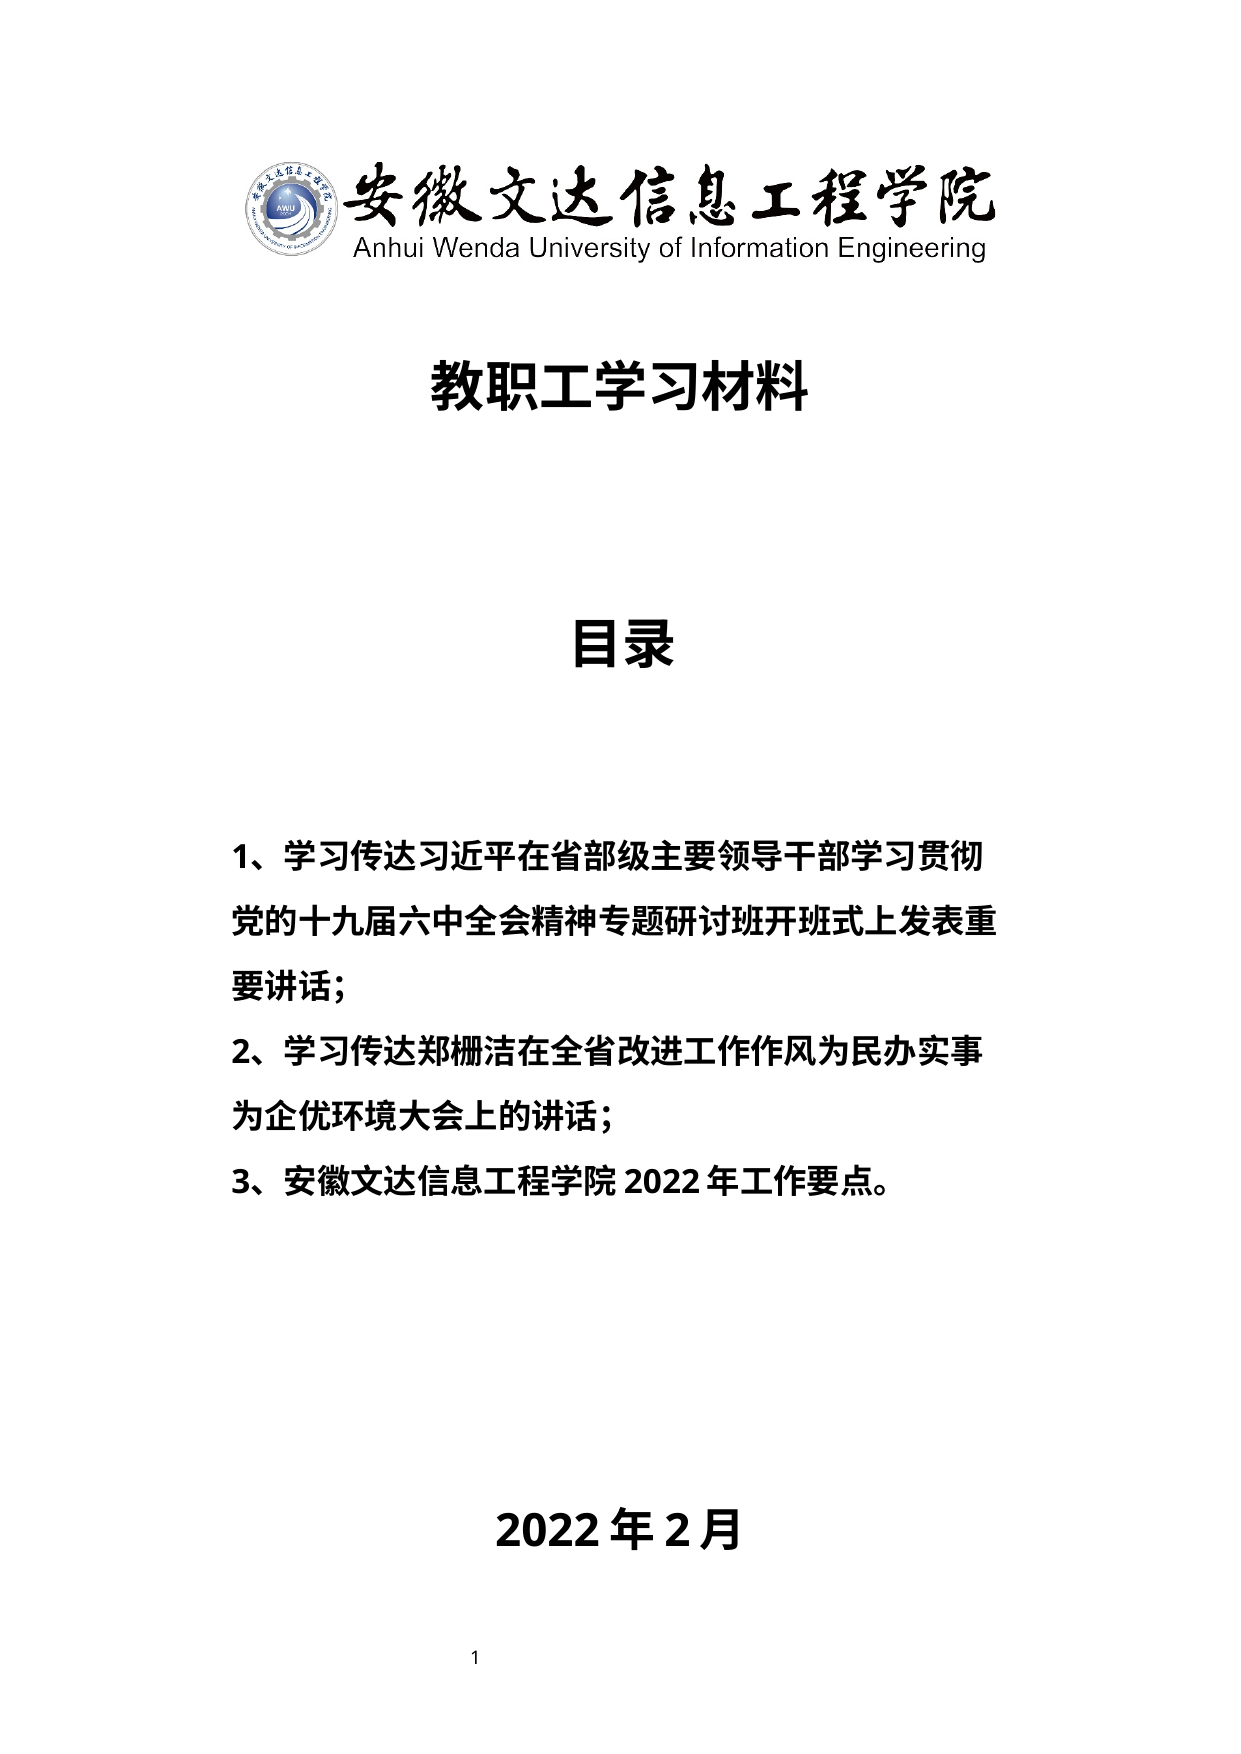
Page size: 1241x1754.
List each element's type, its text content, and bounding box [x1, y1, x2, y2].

text 目录 [187, 591, 1053, 688]
picture [245, 162, 995, 263]
list 学习传达郑栅洁在全省改进工作作风为民办实事为企优环境大会上的讲话； [231, 1017, 1009, 1147]
text 教职工学习材料 [187, 334, 1053, 431]
text 2022年2月 [187, 1477, 1053, 1575]
list 安徽文达信息工程学院2022年工作要点。 [231, 1147, 1009, 1212]
list 学习传达习近平在省部级主要领导干部学习贯彻党的十九届六中全会精神专题研讨班开班式上发表重要讲话； [231, 822, 1009, 1017]
